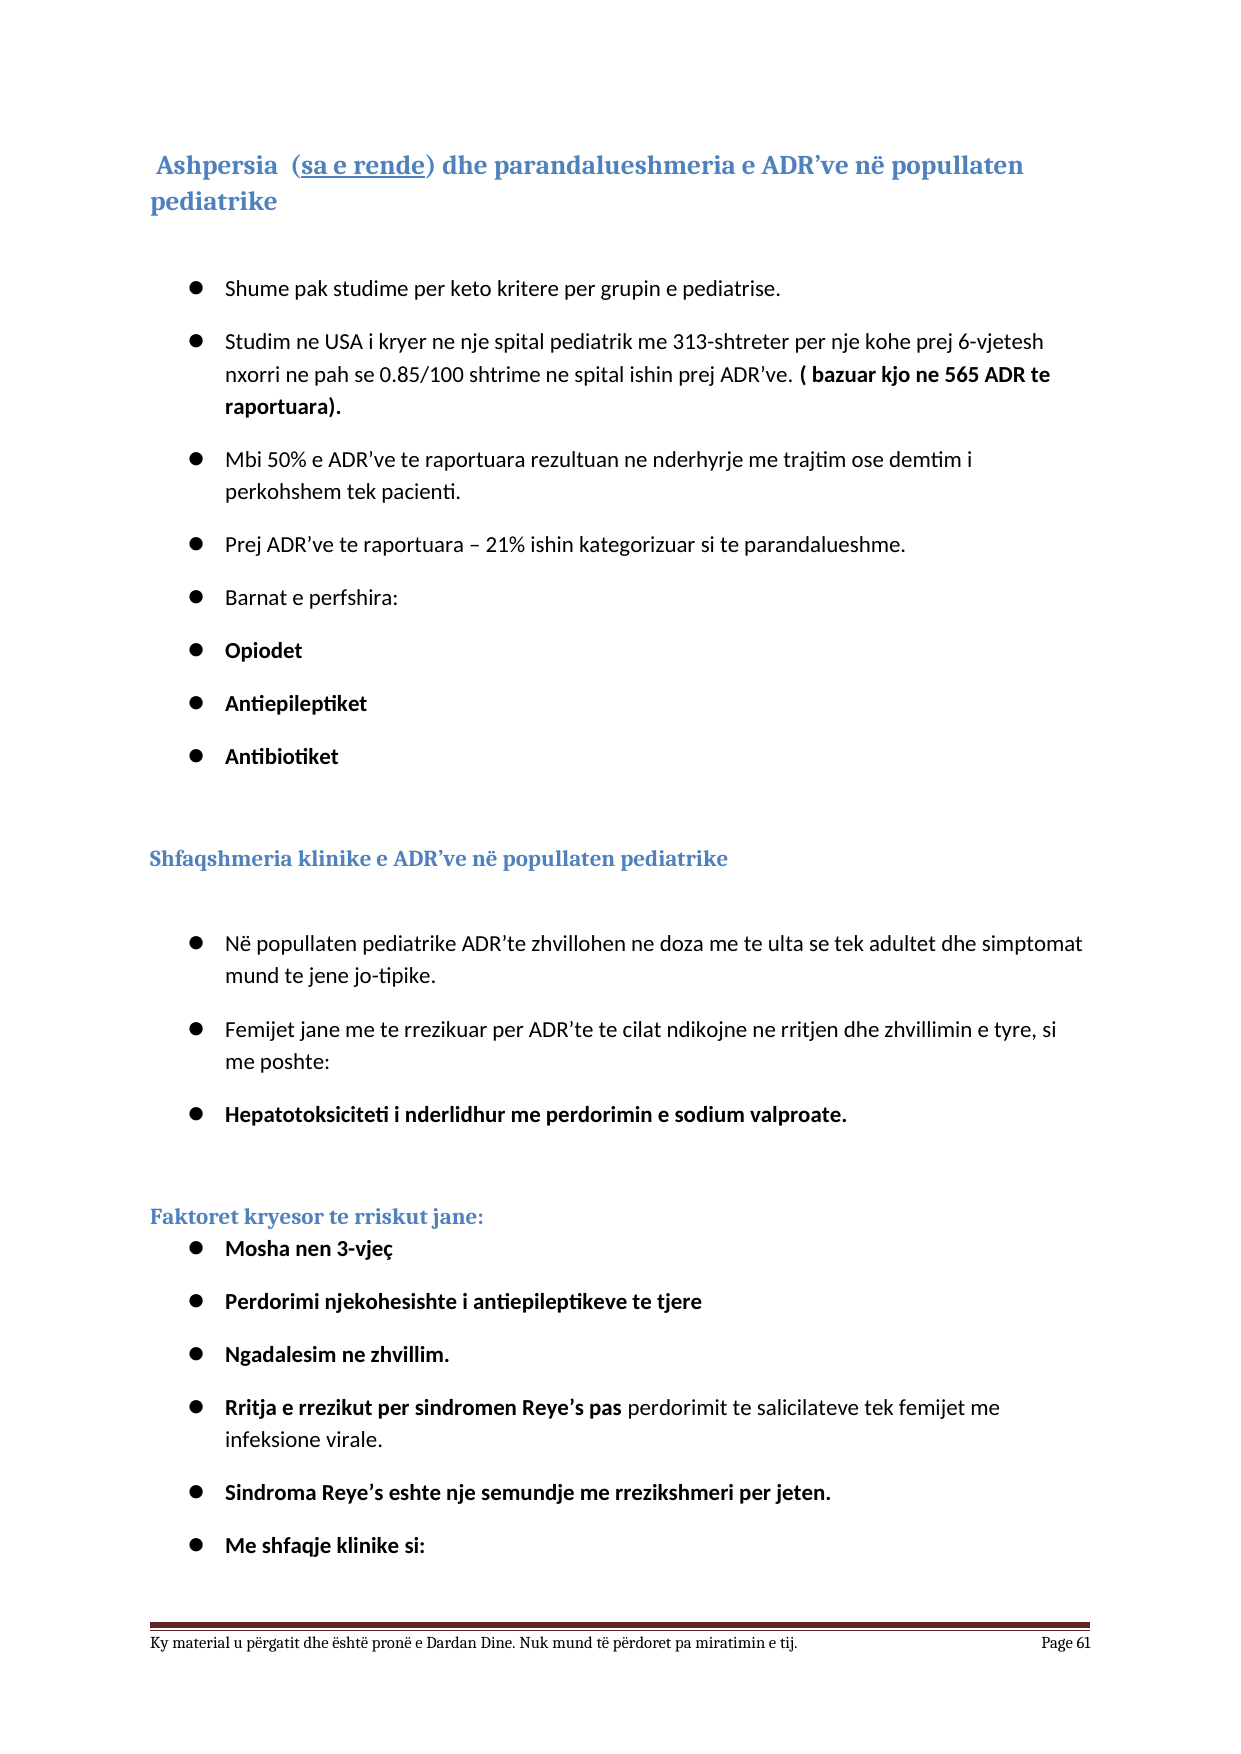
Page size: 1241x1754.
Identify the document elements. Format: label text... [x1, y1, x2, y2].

list Femijet jane me te rrezikuar per ADR’te te cilat ndikojne ne rritjen dhe zhvillimin e tyre, si me poshte: [187, 1015, 1090, 1075]
list Me shfaqje klinike si: [187, 1531, 1090, 1559]
list Në popullaten pediatrike ADR’te zhvillohen ne doza me te ulta se tek adultet dhe simptomat mund te jene jo-tipike. [187, 929, 1090, 990]
list Antiepileptiket [187, 689, 1090, 717]
list Hepatotoksiciteti i nderlidhur me perdorimin e sodium valproate. [187, 1100, 1090, 1128]
list Perdorimi njekohesishte i antiepileptikeve te tjere [187, 1287, 1090, 1315]
list Prej ADR’ve te raportuara – 21% ishin kategorizuar si te parandalueshme. [187, 530, 1090, 558]
list Opiodet [187, 636, 1090, 664]
list Rritja e rrezikut per sindromen Reye’s pas perdorimit te salicilateve tek femijet me infeksione virale. [187, 1393, 1090, 1453]
list Studim ne USA i kryer ne nje spital pediatrik me 313-shtreter per nje kohe prej 6-vjetesh nxorri ne pah se 0.85/100 shtrime ne spital ishin prej ADR’ve. ( bazuar kjo ne 565 ADR te raportuara). [187, 327, 1090, 420]
subtitle Shfaqshmeria klinike e ADR’ve në popullaten pediatrike [150, 846, 1090, 873]
list Barnat e perfshira: [187, 583, 1090, 611]
list Ngadalesim ne zhvillim. [187, 1340, 1090, 1368]
list Shume pak studime per keto kritere per grupin e pediatrise. [187, 274, 1090, 302]
subtitle Ashpersia (sa e rende) dhe parandalueshmeria e ADR’ve në popullaten pediatrike [150, 150, 1090, 217]
list Mosha nen 3-vjeç [187, 1234, 1090, 1262]
list Mbi 50% e ADR’ve te raportuara rezultuan ne nderhyrje me trajtim ose demtim i perkohshem tek pacienti. [187, 445, 1090, 505]
subtitle Faktoret kryesor te rriskut jane: [150, 1204, 1090, 1230]
list Sindroma Reye’s eshte nje semundje me rrezikshmeri per jeten. [187, 1478, 1090, 1506]
list Antibiotiket [187, 742, 1090, 770]
